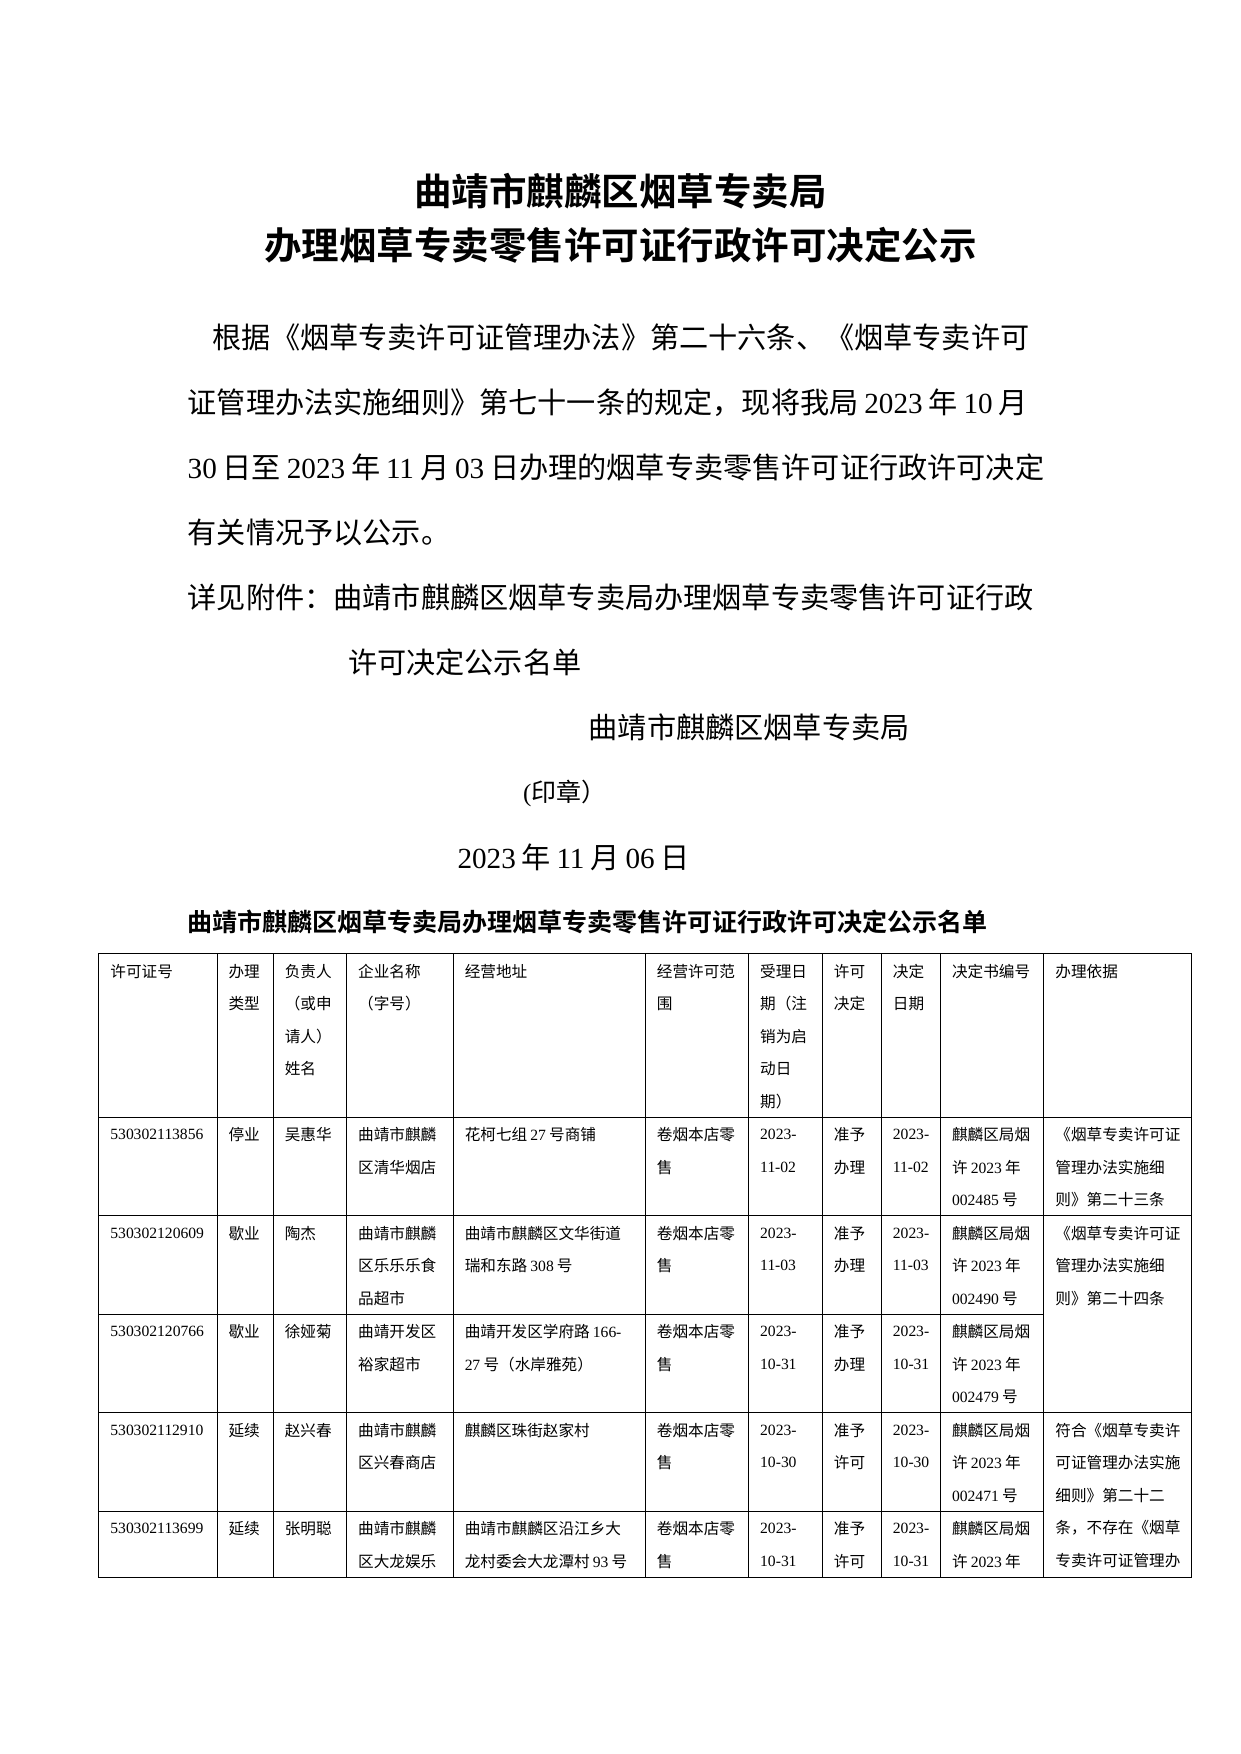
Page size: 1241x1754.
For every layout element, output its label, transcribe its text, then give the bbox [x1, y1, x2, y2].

table_cell 2023-11-03 [882, 1216, 940, 1314]
table_header 经营地址 [454, 954, 645, 1117]
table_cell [454, 1512, 645, 1577]
table_cell 530302112910 [99, 1413, 217, 1511]
table_header 许可决定 [823, 954, 881, 1117]
table_cell 延续 [218, 1413, 273, 1511]
table_header 受理日期（注销为启动日期） [749, 954, 822, 1117]
table_cell 徐娅菊 [274, 1315, 346, 1412]
table_cell 曲靖市麒麟区清华烟店 [347, 1118, 453, 1215]
table_cell 曲靖开发区学府路166-27号（水岸雅苑） [454, 1315, 645, 1412]
table_cell 麒麟区局烟许2023年002480号 [941, 1512, 1043, 1577]
table_header 决定日期 [882, 954, 940, 1117]
table_cell 530302113699 [99, 1512, 217, 1577]
table_cell 准予许可 [823, 1413, 881, 1511]
table_cell 准予办理 [823, 1118, 881, 1215]
table_cell 花柯七组27号商铺 [454, 1118, 645, 1215]
table_cell 2023-11-02 [882, 1118, 940, 1215]
table_cell 卷烟本店零售 [646, 1512, 748, 1577]
table_cell 《烟草专卖许可证管理办法实施细则》第二十四条 [1044, 1216, 1191, 1412]
table_cell 歇业 [218, 1315, 273, 1412]
table_header 企业名称（字号） [347, 954, 453, 1117]
text (印章） [187, 758, 1053, 823]
table_cell 2023-10-30 [749, 1413, 822, 1511]
table_cell 曲靖市麒麟区文华街道瑞和东路308号 [454, 1216, 645, 1314]
table_cell 2023-10-31 [882, 1315, 940, 1412]
table_cell 2023-11-02 [749, 1118, 822, 1215]
table_cell 准予办理 [823, 1216, 881, 1314]
table_cell 麒麟区珠街赵家村 [454, 1413, 645, 1511]
table_cell 卷烟本店零售 [646, 1413, 748, 1511]
table_cell 停业 [218, 1118, 273, 1215]
table_cell 曲靖市麒麟区乐乐乐食品超市 [347, 1216, 453, 1314]
table_cell 张明聪 [274, 1512, 346, 1577]
table_cell 吴惠华 [274, 1118, 346, 1215]
table_cell 2023-10-30 [882, 1413, 940, 1511]
table_cell 2023-10-31 [749, 1512, 822, 1577]
text 根据《烟草专卖许可证管理办法》第二十六条、《烟草专卖许可证管理办法实施细则》第七十一条的规定，现将我局2023年10月30日至2023年11月03日办理的烟草专卖零售许可证行政许可决定有关情况予以公示。 [187, 303, 1053, 563]
text 办理烟草专卖零售许可证行政许可决定公示 [187, 216, 1053, 271]
table_cell 麒麟区局烟许2023年002471号 [941, 1413, 1043, 1511]
table_cell 卷烟本店零售 [646, 1315, 748, 1412]
table_cell 麒麟区局烟许2023年002490号 [941, 1216, 1043, 1314]
table_cell 准予许可 [823, 1512, 881, 1577]
table_cell 陶杰 [274, 1216, 346, 1314]
text 2023年11月06日 [187, 823, 1053, 888]
table_cell 麒麟区局烟许2023年002479号 [941, 1315, 1043, 1412]
table_cell 曲靖市麒麟区兴春商店 [347, 1413, 453, 1511]
table_cell 530302120609 [99, 1216, 217, 1314]
table_cell 530302113856 [99, 1118, 217, 1215]
table_cell 卷烟本店零售 [646, 1216, 748, 1314]
table_cell 卷烟本店零售 [646, 1118, 748, 1215]
table_cell 延续 [218, 1512, 273, 1577]
table_cell 歇业 [218, 1216, 273, 1314]
table_cell 2023-11-03 [749, 1216, 822, 1314]
table_cell 2023-10-31 [749, 1315, 822, 1412]
table_header 经营许可范围 [646, 954, 748, 1117]
table_cell 《烟草专卖许可证管理办法实施细则》第二十三条 [1044, 1118, 1191, 1215]
text 详见附件：曲靖市麒麟区烟草专卖局办理烟草专卖零售许可证行政许可决定公示名单 [187, 563, 1053, 693]
table_header 许可证号 [99, 954, 217, 1117]
text 曲靖市麒麟区烟草专卖局办理烟草专卖零售许可证行政许可决定公示名单 [187, 888, 1053, 953]
table_cell 符合《烟草专卖许可证管理办法实施细则》第二十二条，不存在《烟草专卖许可证管理办法实施细则》第四十三条规定的不予延续情形 [1044, 1413, 1191, 1577]
table_cell 赵兴春 [274, 1413, 346, 1511]
table_header 办理类型 [218, 954, 273, 1117]
table_header 负责人（或申请人）姓名 [274, 954, 346, 1117]
table_cell 530302120766 [99, 1315, 217, 1412]
table_cell 曲靖市麒麟区大龙娱乐商店 [347, 1512, 453, 1577]
text 曲靖市麒麟区烟草专卖局 [187, 162, 1053, 216]
table_header 决定书编号 [941, 954, 1043, 1117]
table_header 办理依据 [1044, 954, 1191, 1117]
table_cell 准予办理 [823, 1315, 881, 1412]
text 曲靖市麒麟区烟草专卖局 [187, 693, 1053, 758]
table_cell 曲靖开发区裕家超市 [347, 1315, 453, 1412]
table_cell 2023-10-31 [882, 1512, 940, 1577]
table_cell 麒麟区局烟许2023年002485号 [941, 1118, 1043, 1215]
